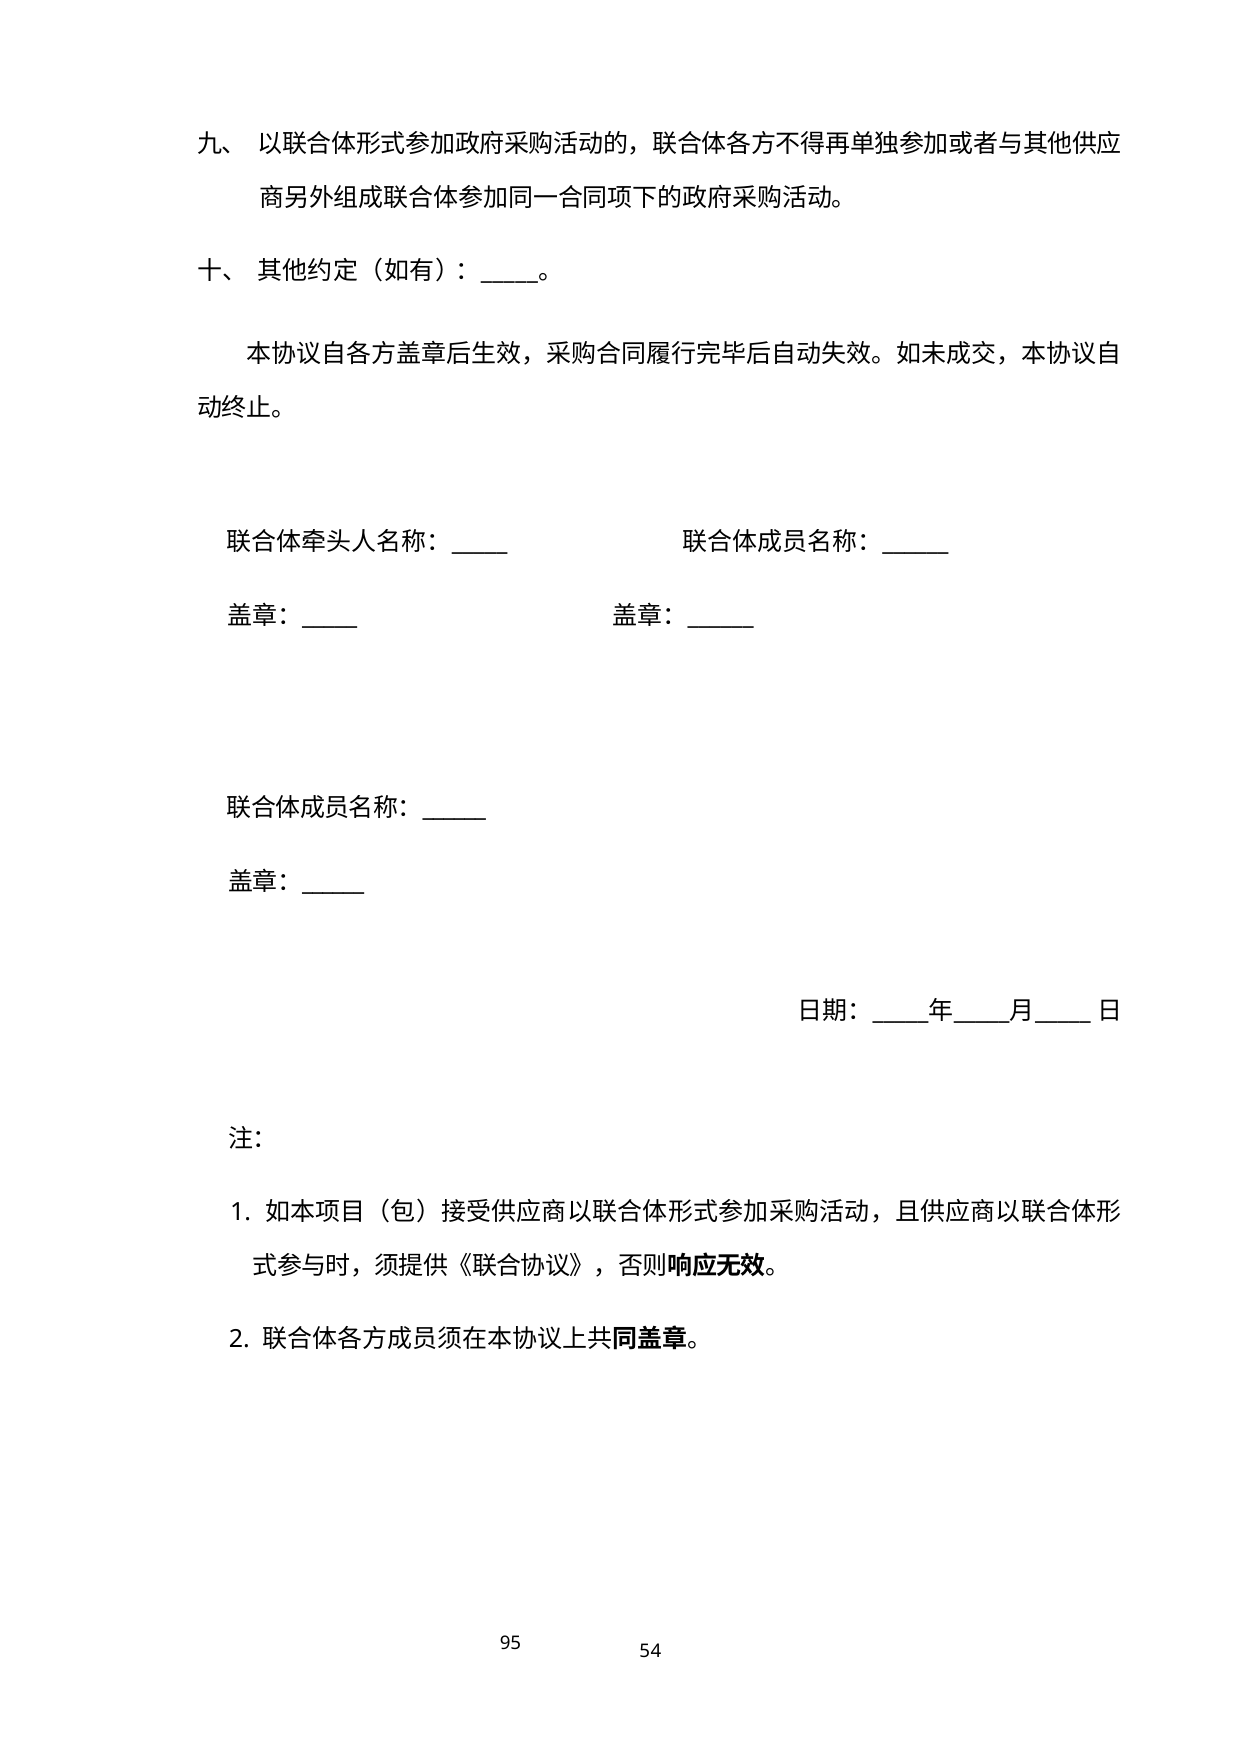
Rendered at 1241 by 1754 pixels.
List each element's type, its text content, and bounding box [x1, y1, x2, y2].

text 九、 以联合体形式参加政府采购活动的，联合体各方不得再单独参加或者与其他供应 商另外组成联合体参加同一合同项下的政府采购活动。 [197, 123, 1122, 214]
text 盖章：______ [228, 862, 1122, 898]
text 日期：_____年_____月_____ 日 [177, 990, 1122, 1027]
text 注： [228, 1119, 1122, 1155]
text 盖章：_____ 盖章：______ [227, 596, 1122, 632]
text 联合体成员名称：______ [227, 788, 1122, 824]
text 联合体牵头人名称：_____ 联合体成员名称：______ [227, 522, 1122, 558]
text 本协议自各方盖章后生效，采购合同履行完毕后自动失效。如未成交，本协议自 动终止。 [197, 333, 1122, 424]
text 十、 其他约定（如有）：_____。 [197, 251, 1122, 287]
text 1. 如本项目（包）接受供应商以联合体形式参加采购活动，且供应商以联合体形式参与时，须提供《联合协议》，否则响应无效。 [230, 1191, 1122, 1282]
text 2. 联合体各方成员须在本协议上共同盖章。 [229, 1318, 1122, 1355]
